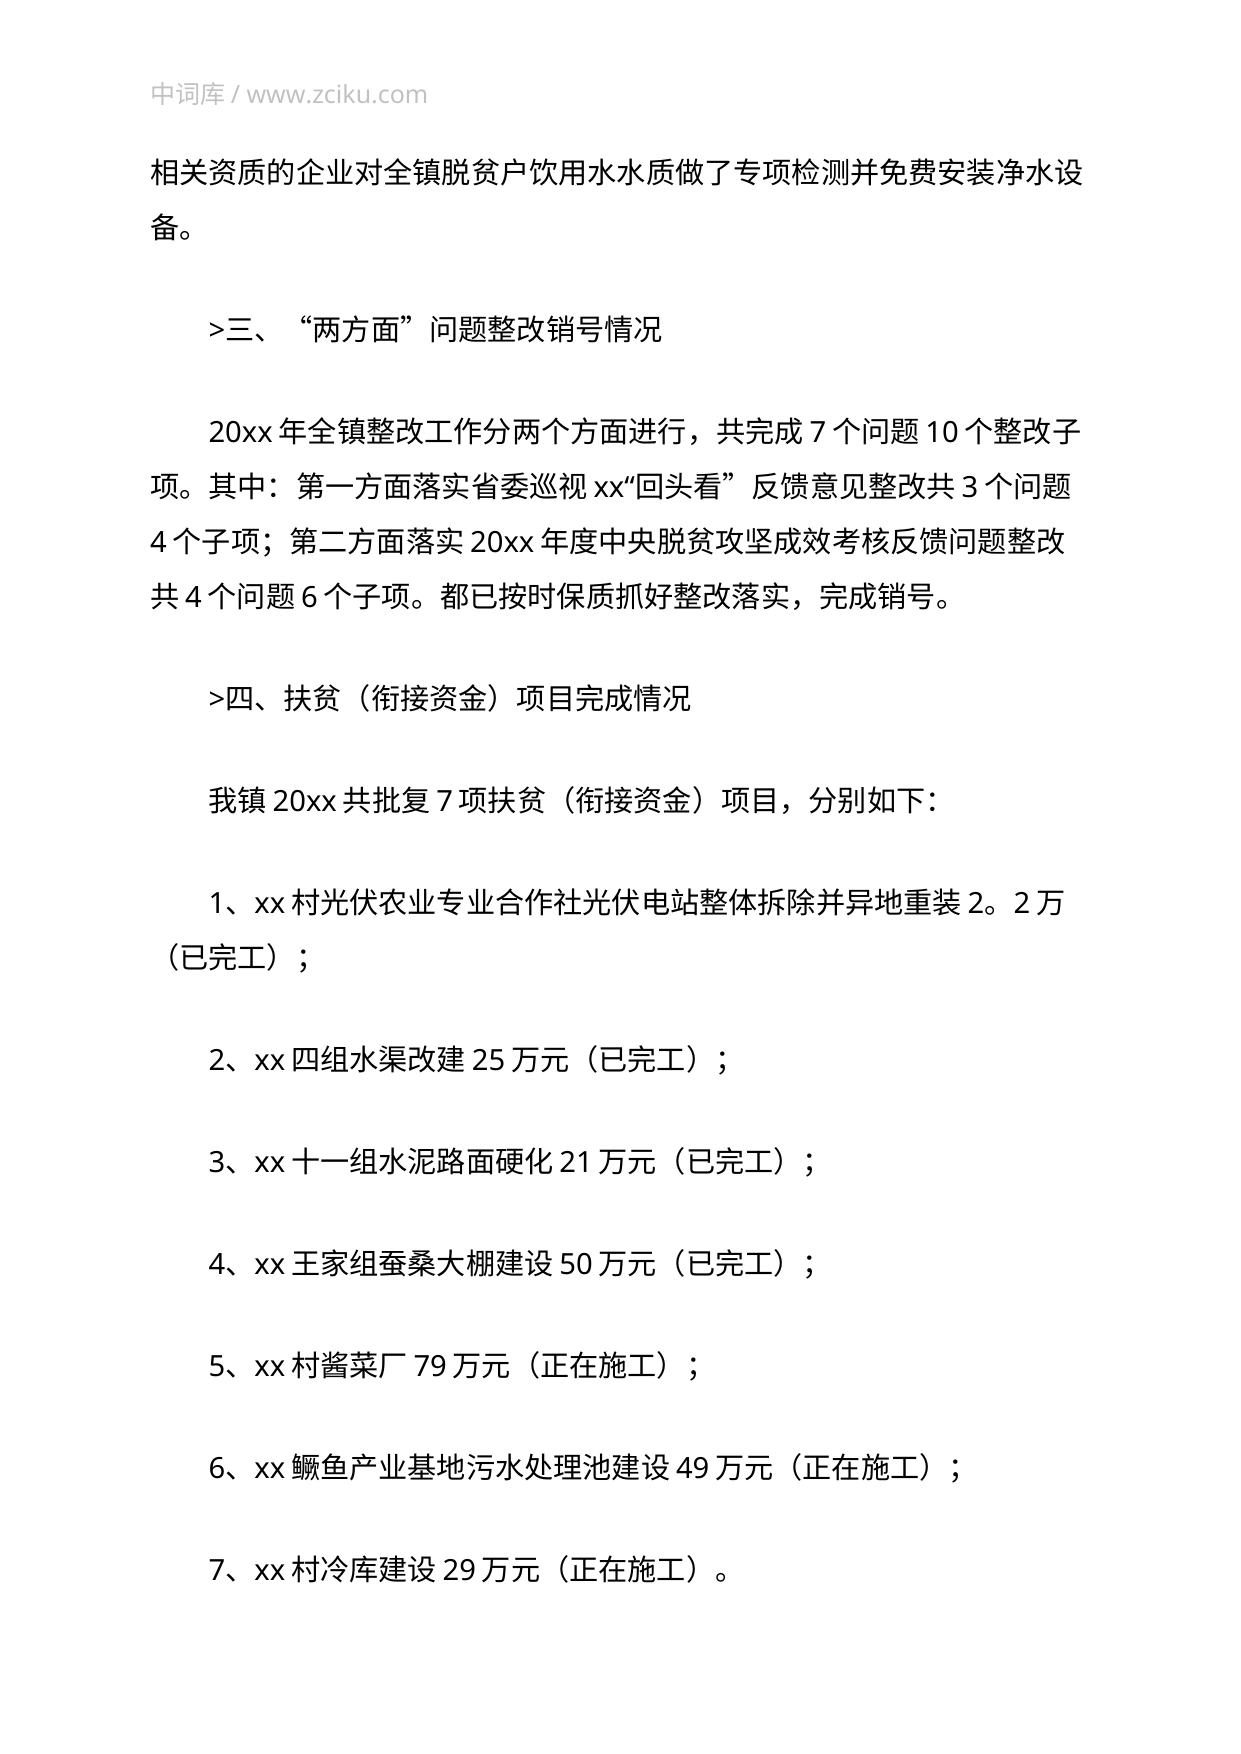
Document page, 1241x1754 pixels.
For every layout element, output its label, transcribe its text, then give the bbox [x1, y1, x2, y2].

text >四、扶贫（衔接资金）项目完成情况 [150, 676, 1090, 718]
text 6、xx鳜鱼产业基地污水处理池建设49万元（正在施工）； [150, 1444, 1090, 1487]
text 20xx年全镇整改工作分两个方面进行，共完成7个问题10个整改子项。其中：第一方面落实省委巡视xx“回头看”反馈意见整改共3个问题4个子项；第二方面落实20xx年度中央脱贫攻坚成效考核反馈问题整改共4个问题6个子项。都已按时保质抓好整改落实，完成销号。 [150, 409, 1090, 616]
text 1、xx村光伏农业专业合作社光伏电站整体拆除并异地重装2。2万（已完工）； [150, 879, 1090, 977]
text >三、“两方面”问题整改销号情况 [150, 307, 1090, 349]
text 我镇20xx共批复7项扶贫（衔接资金）项目，分别如下： [150, 778, 1090, 820]
text 5、xx村酱菜厂79万元（正在施工）； [150, 1342, 1090, 1385]
text 2、xx四组水渠改建25万元（已完工）； [150, 1036, 1090, 1079]
text 3、xx十一组水泥路面硬化21万元（已完工）； [150, 1138, 1090, 1181]
text 4、xx王家组蚕桑大棚建设50万元（已完工）； [150, 1240, 1090, 1283]
text 7、xx村冷库建设29万元（正在施工）。 [150, 1546, 1090, 1589]
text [150, 150, 1090, 247]
